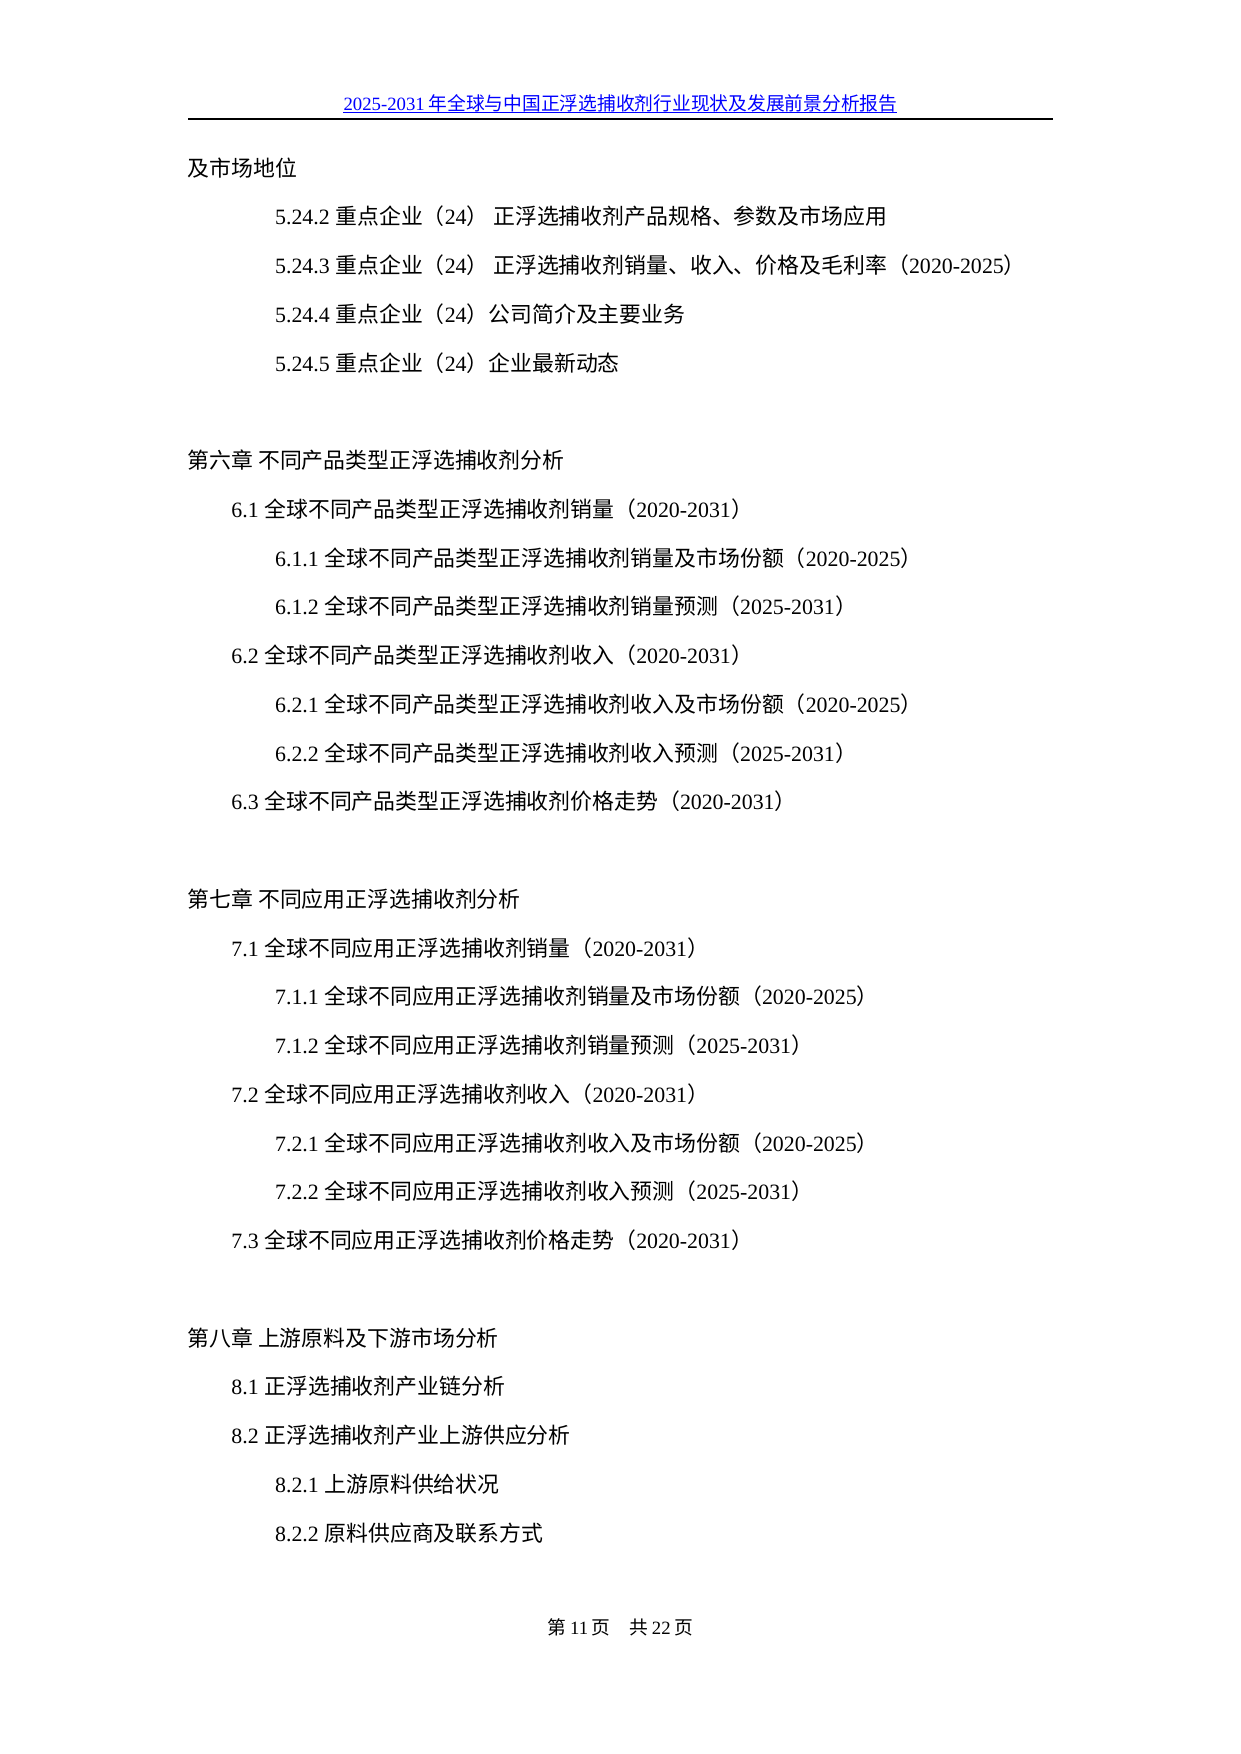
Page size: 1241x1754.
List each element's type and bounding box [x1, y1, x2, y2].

text [187, 150, 1053, 1548]
